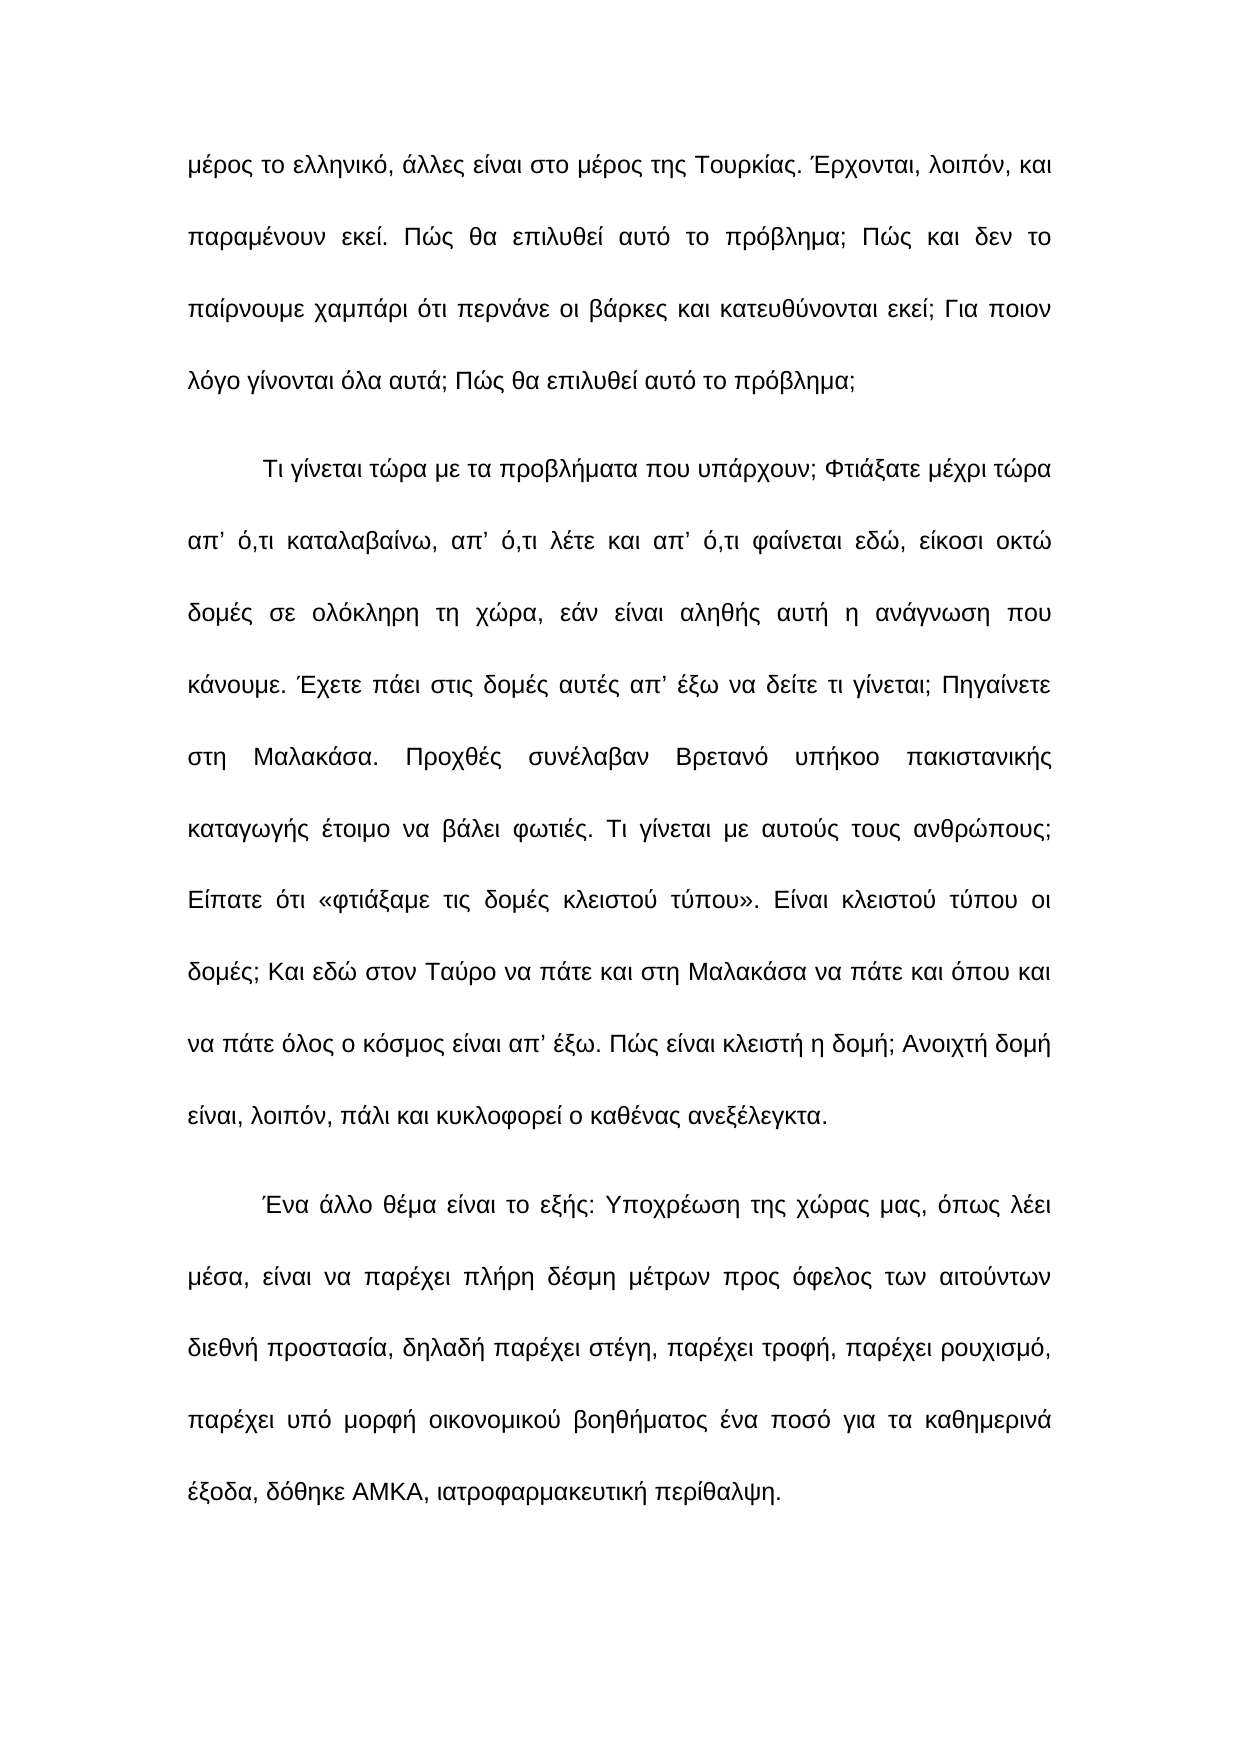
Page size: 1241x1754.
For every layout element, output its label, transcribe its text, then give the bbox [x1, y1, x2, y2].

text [187, 150, 1053, 394]
text Ένα άλλο θέμα είναι το εξής: Υποχρέωση της χώρας μας, όπως λέει μέσα, είναι να παρέχει πλήρη δέσμη μέτρων προς όφελος των αιτούντων διεθνή προστασία, δηλαδή παρέχει στέγη, παρέχει τροφή, παρέχει ρουχισμό, παρέχει υπό μορφή οικονομικού βοηθήματος ένα ποσό για τα καθημερινά έξοδα, δόθηκε ΑΜΚΑ, ιατροφαρμακευτική περίθαλψη. [187, 1189, 1053, 1506]
text Τι γίνεται τώρα με τα προβλήματα που υπάρχουν; Φτιάξατε μέχρι τώρα απ’ ό,τι καταλαβαίνω, απ’ ό,τι λέτε και απ’ ό,τι φαίνεται εδώ, είκοσι οκτώ δομές σε ολόκληρη τη χώρα, εάν είναι αληθής αυτή η ανάγνωση που κάνουμε. Έχετε πάει στις δομές αυτές απ’ έξω να δείτε τι γίνεται; Πηγαίνετε στη Μαλακάσα. Προχθές συνέλαβαν Βρετανό υπήκοο πακιστανικής καταγωγής έτοιμο να βάλει φωτιές. Τι γίνεται με αυτούς τους ανθρώπους; Είπατε ότι «φτιάξαμε τις δομές κλειστού τύπου». Είναι κλειστού τύπου οι δομές; Και εδώ στον Ταύρο να πάτε και στη Μαλακάσα να πάτε και όπου και να πάτε όλος ο κόσμος είναι απ’ έξω. Πώς είναι κλειστή η δομή; Ανοιχτή δομή είναι, λοιπόν, πάλι και κυκλοφορεί ο καθένας ανεξέλεγκτα. [187, 454, 1053, 1130]
